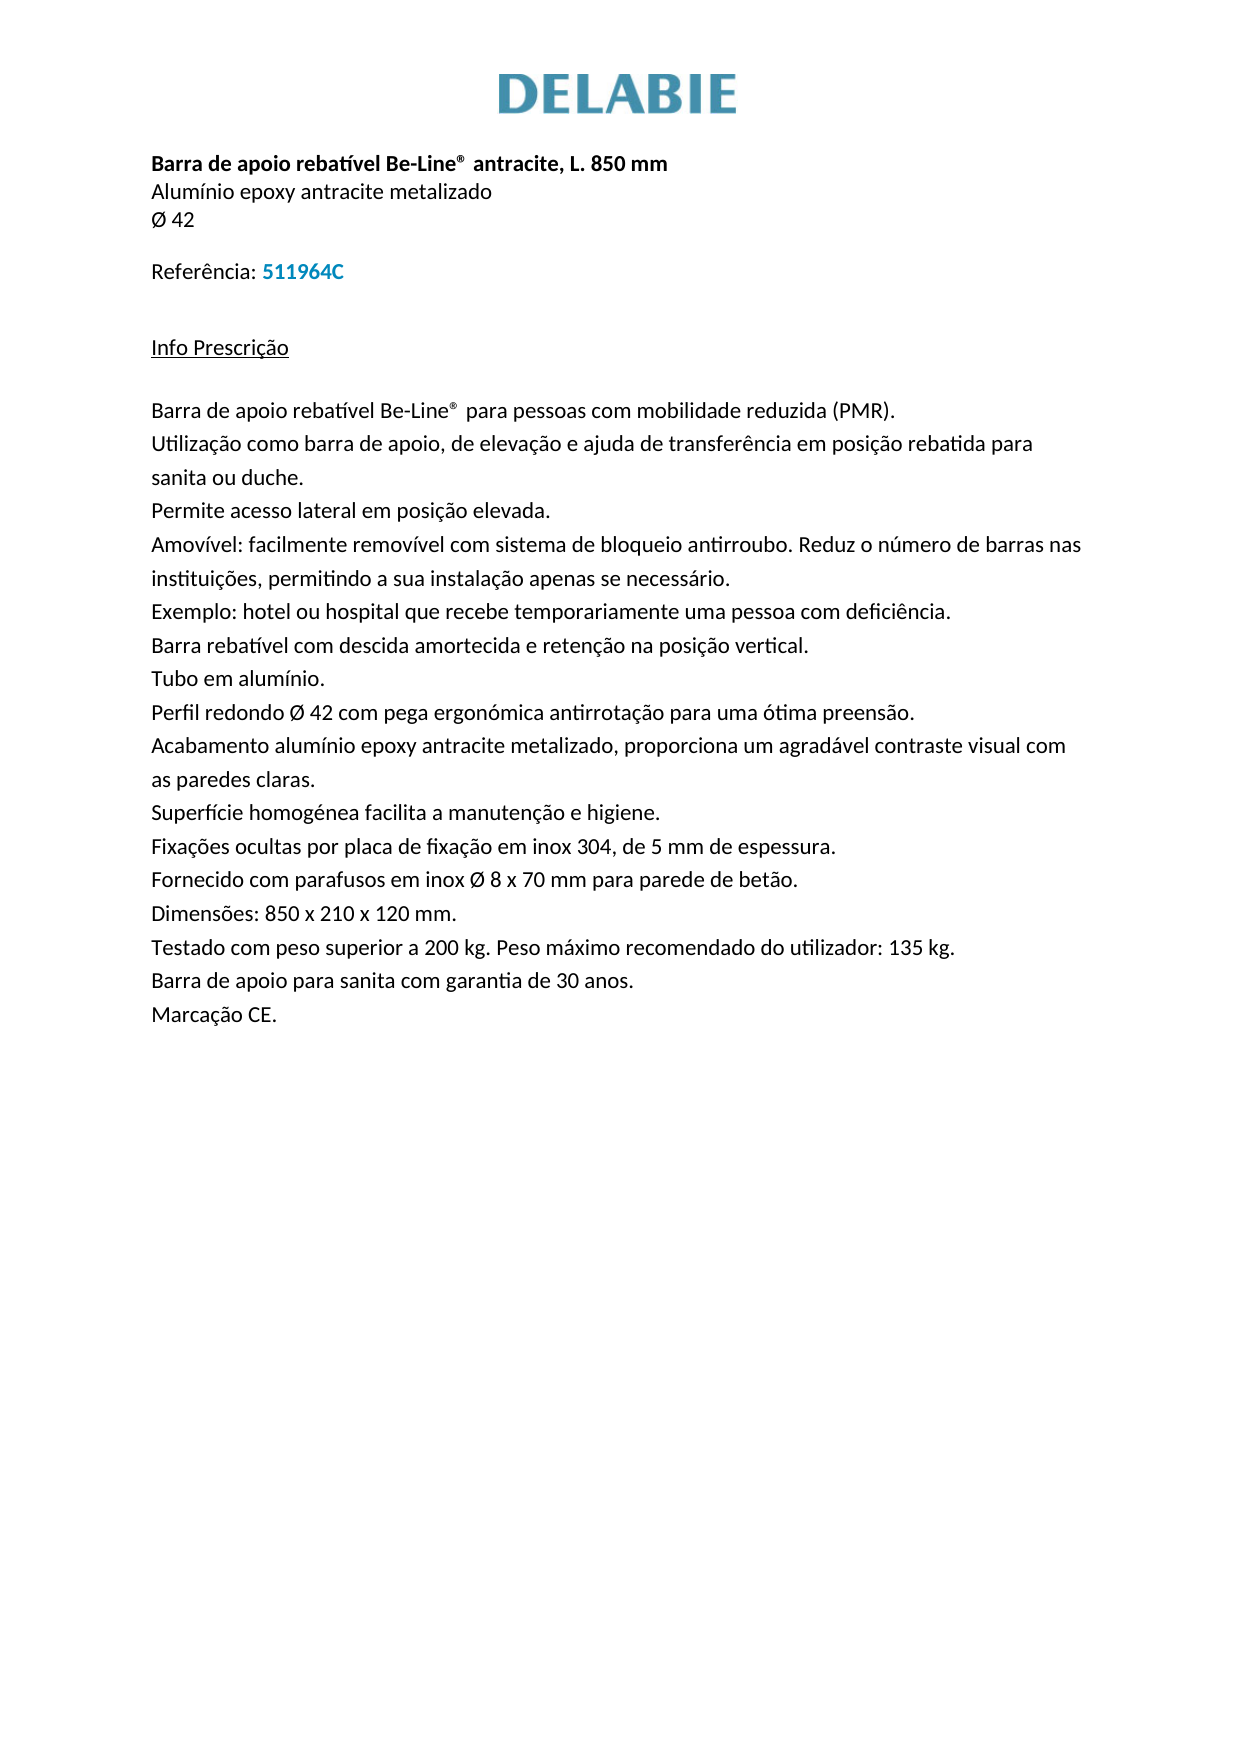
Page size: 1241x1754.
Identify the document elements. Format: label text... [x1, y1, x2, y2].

picture [497, 74, 738, 114]
text Barra de apoio rebatível Be-Line® para pessoas com mobilidade reduzida (PMR). [151, 396, 1084, 424]
text Barra rebatível com descida amortecida e retenção na posição vertical. [151, 631, 1084, 659]
text Marcação CE. [151, 1000, 1084, 1028]
text Amovível: facilmente removível com sistema de bloqueio antirroubo. Reduz o número de barras nas instituições, permitindo a sua instalação apenas se necessário. [151, 530, 1084, 592]
text Dimensões: 850 x 210 x 120 mm. [151, 899, 1084, 927]
text Tubo em alumínio. [151, 664, 1084, 692]
text Permite acesso lateral em posição elevada. [151, 497, 1084, 525]
text Ø 42 [151, 205, 1084, 233]
text Barra de apoio para sanita com garantia de 30 anos. [151, 966, 1084, 994]
text Fornecido com parafusos em inox Ø 8 x 70 mm para parede de betão. [151, 866, 1084, 894]
text Barra de apoio rebatível Be-Line® antracite, L. 850 mm [151, 149, 1084, 177]
text Fixações ocultas por placa de fixação em inox 304, de 5 mm de espessura. [151, 832, 1084, 860]
text Alumínio epoxy antracite metalizado [151, 177, 1084, 205]
text Utilização como barra de apoio, de elevação e ajuda de transferência em posição rebatida para sanita ou duche. [151, 429, 1084, 491]
text Testado com peso superior a 200 kg. Peso máximo recomendado do utilizador: 135 kg. [151, 933, 1084, 961]
text Perfil redondo Ø 42 com pega ergonómica antirrotação para uma ótima preensão. [151, 698, 1084, 726]
text Superfície homogénea facilita a manutenção e higiene. [151, 798, 1084, 827]
text Exemplo: hotel ou hospital que recebe temporariamente uma pessoa com deficiência. [151, 597, 1084, 625]
text Acabamento alumínio epoxy antracite metalizado, proporciona um agradável contraste visual com as paredes claras. [151, 731, 1084, 793]
text Info Prescrição [151, 333, 1084, 361]
text Referência: 511964C [151, 257, 1084, 285]
